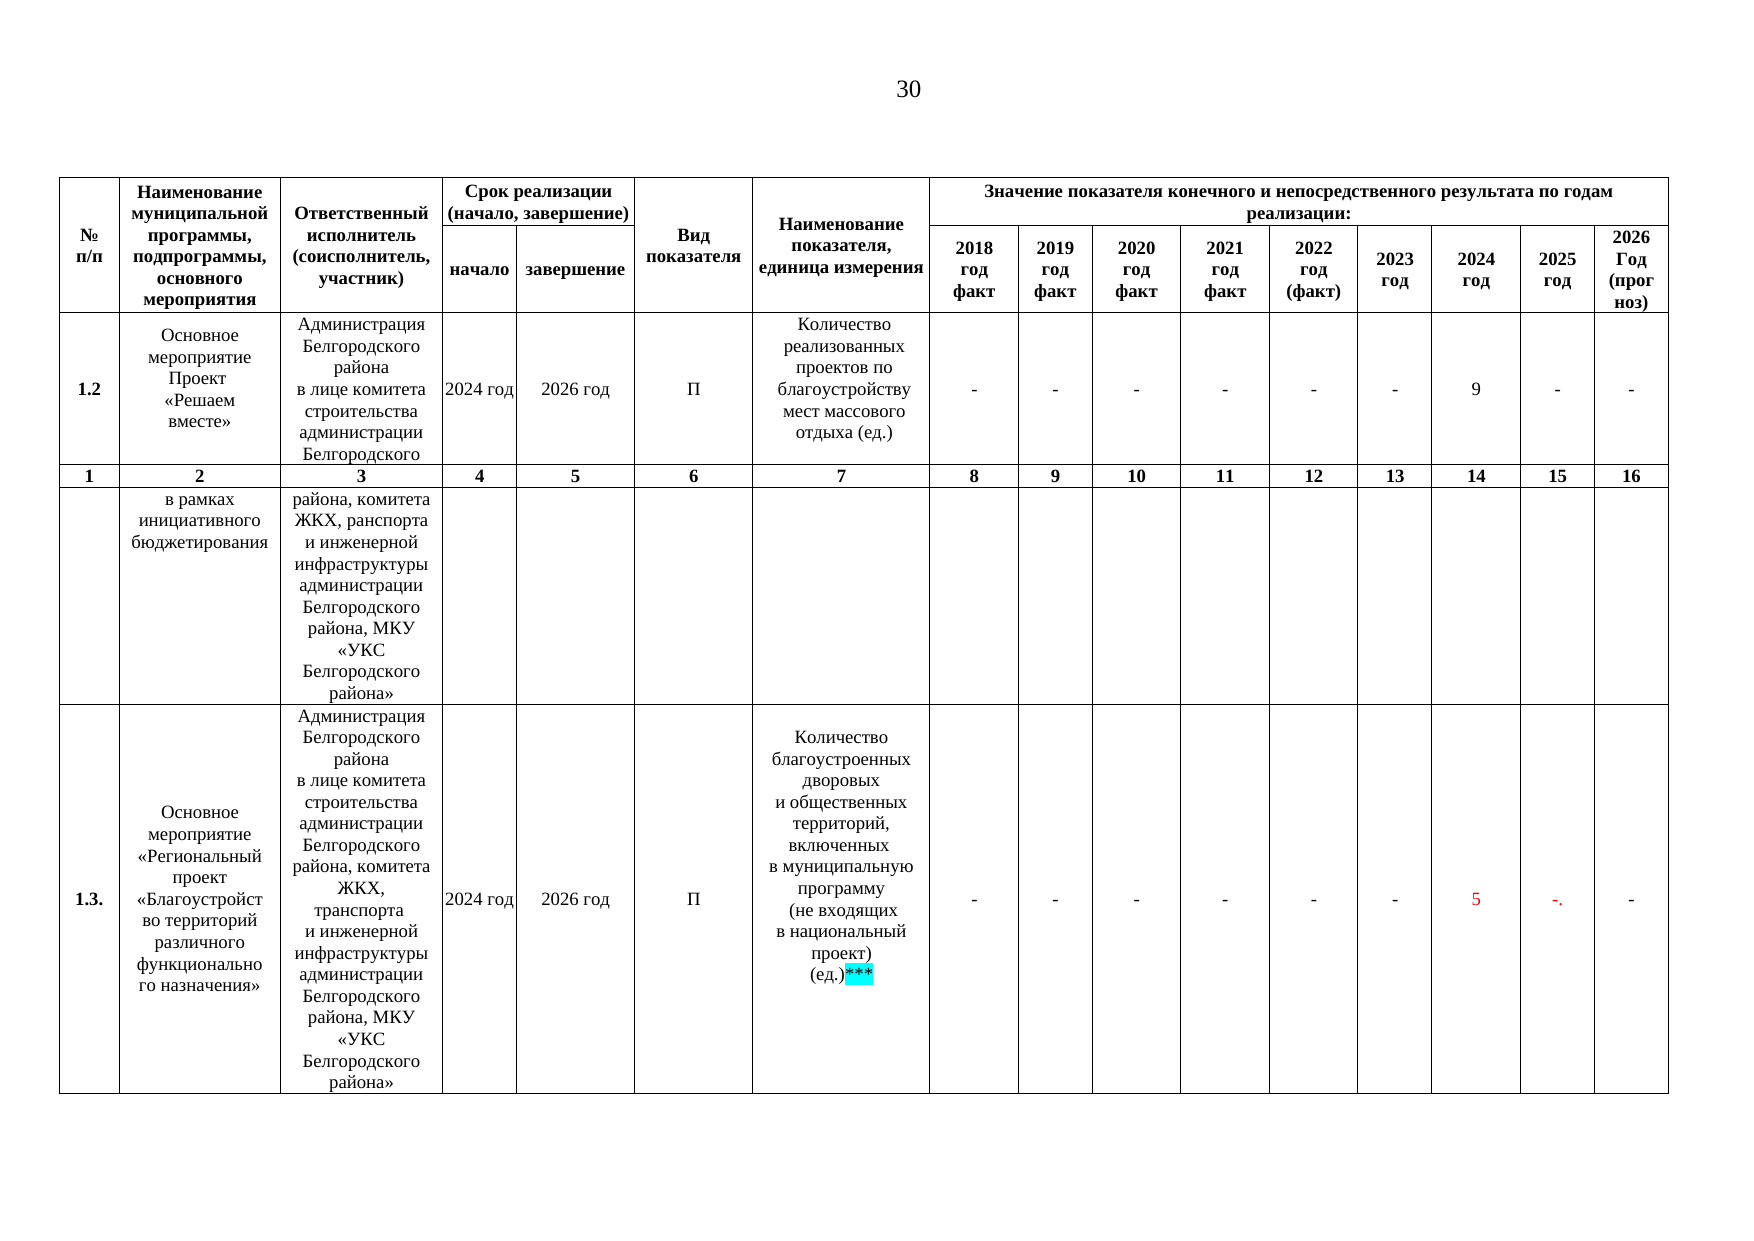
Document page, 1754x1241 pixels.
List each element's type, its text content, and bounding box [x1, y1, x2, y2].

table_cell [517, 488, 634, 703]
table_cell 1.3. [60, 705, 119, 1093]
table_cell [753, 488, 929, 703]
table_header Вид показателя [635, 178, 752, 312]
table_cell 2024 год [443, 705, 516, 1093]
table_cell Количество реализованных проектов по благоустройству мест массового отдыха (ед.) [753, 313, 929, 464]
table_cell 3 [281, 465, 442, 487]
table_cell - [1019, 705, 1092, 1093]
table_cell 9 [1019, 465, 1092, 487]
table_cell Количество благоустроенных дворовых и общественных территорий, включенных в муниципальную программу (не входящих в национальный проект) (ед.)*** [753, 705, 929, 1093]
table_cell - [1270, 705, 1357, 1093]
table_cell 2024 год [1432, 226, 1520, 312]
table_cell - [1019, 313, 1092, 464]
table_cell Основное мероприятие «Региональный проект «Благоустройст во территорий различного функционально го назначения» [120, 705, 280, 1093]
table_cell 12 [1270, 465, 1357, 487]
table_cell - [930, 705, 1018, 1093]
table_cell в рамках инициативного бюджетирования [120, 488, 280, 703]
table_cell [443, 488, 516, 703]
table_cell 2023 год [1358, 226, 1431, 312]
table_cell - [930, 313, 1018, 464]
table_cell 2021 год факт [1181, 226, 1269, 312]
table_cell - [1093, 313, 1180, 464]
table_cell 5 [517, 465, 634, 487]
table_cell 6 [635, 465, 752, 487]
table_cell 2024 год [443, 313, 516, 464]
table_cell 15 [1521, 465, 1594, 487]
table_cell 14 [1432, 465, 1520, 487]
table_cell 11 [1181, 465, 1269, 487]
table_cell начало [443, 226, 516, 312]
table_cell Администрация Белгородского района в лице комитета строительства администрации Белгородского района, комитета ЖКХ, транспорта и инженерной инфраструктуры администрации Белгородского района, МКУ «УКС Белгородского района» [281, 705, 442, 1093]
table_cell 8 [930, 465, 1018, 487]
table_cell [1521, 488, 1594, 703]
table_header Наименование показателя, единица измерения [753, 178, 929, 312]
table_cell [1595, 488, 1668, 703]
table_header Ответственный исполнитель (соисполнитель, участник) [281, 178, 442, 312]
table_cell - [1181, 313, 1269, 464]
table_cell 2025 год [1521, 226, 1594, 312]
table_cell - [1270, 313, 1357, 464]
table_header № п/п [60, 178, 119, 312]
table_cell 2026 Год (прогноз) [1595, 226, 1668, 312]
table_cell [1270, 488, 1357, 703]
table_cell - [1595, 313, 1668, 464]
table_cell - [1181, 705, 1269, 1093]
table_cell [1019, 488, 1092, 703]
table_cell 9 [1432, 313, 1520, 464]
table_cell Основное мероприятие Проект «Решаем вместе» [120, 313, 280, 464]
table_cell [635, 488, 752, 703]
table_header Срок реализации (начало, завершение) [443, 178, 634, 225]
table_cell 2022 год (факт) [1270, 226, 1357, 312]
table_cell района, комитета ЖКХ, ранспорта и инженерной инфраструктуры администрации Белгородского района, МКУ «УКС Белгородского района» [281, 488, 442, 703]
table_cell 2018 год факт [930, 226, 1018, 312]
table_cell - [1093, 705, 1180, 1093]
table_cell -. [1521, 705, 1594, 1093]
table_cell [1358, 488, 1431, 703]
table_cell 2026 год [517, 705, 634, 1093]
table_cell 7 [753, 465, 929, 487]
table_cell - [1595, 705, 1668, 1093]
table_cell [1093, 488, 1180, 703]
table_cell 16 [1595, 465, 1668, 487]
table_cell - [1358, 705, 1431, 1093]
table_cell П [635, 313, 752, 464]
table_cell [930, 488, 1018, 703]
table_cell завершение [517, 226, 634, 312]
table_cell 1 [60, 465, 119, 487]
table_cell 13 [1358, 465, 1431, 487]
table_cell [1432, 488, 1520, 703]
table_cell 2020 год факт [1093, 226, 1180, 312]
table_cell 2019 год факт [1019, 226, 1092, 312]
table_cell 2 [120, 465, 280, 487]
table_cell 1.2 [60, 313, 119, 464]
table_cell 2026 год [517, 313, 634, 464]
table_cell Администрация Белгородского района в лице комитета строительства администрации Белгородского [281, 313, 442, 464]
table_cell 10 [1093, 465, 1180, 487]
table_header Значение показателя конечного и непосредственного результата по годам реализации: [930, 178, 1668, 225]
table_cell 4 [443, 465, 516, 487]
table_cell - [1521, 313, 1594, 464]
table_cell [1181, 488, 1269, 703]
table_cell 5 [1432, 705, 1520, 1093]
table_cell [60, 488, 119, 703]
table_cell - [1358, 313, 1431, 464]
table_cell П [635, 705, 752, 1093]
table_header Наименование муниципальной программы, подпрограммы, основного мероприятия [120, 178, 280, 312]
